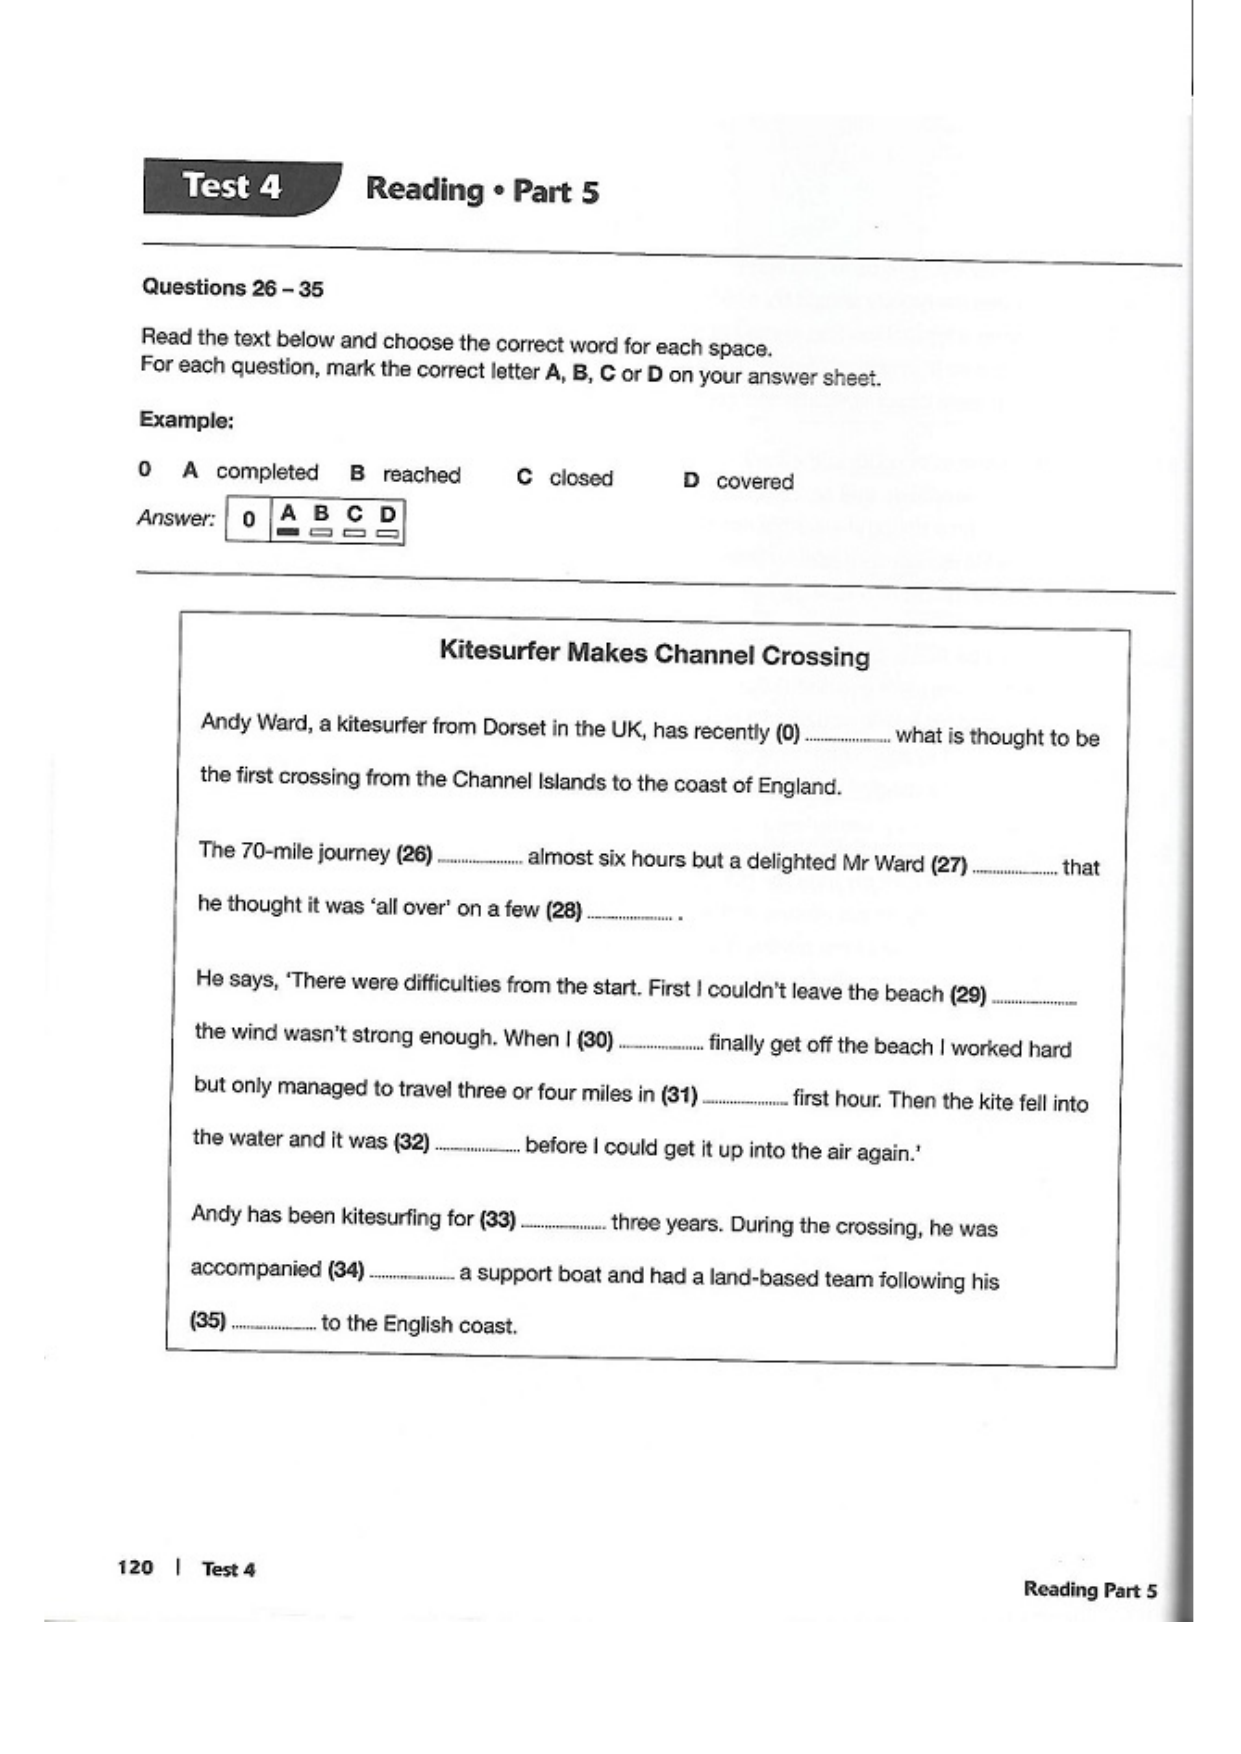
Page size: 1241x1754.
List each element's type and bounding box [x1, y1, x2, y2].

picture [44, 0, 1194, 1622]
